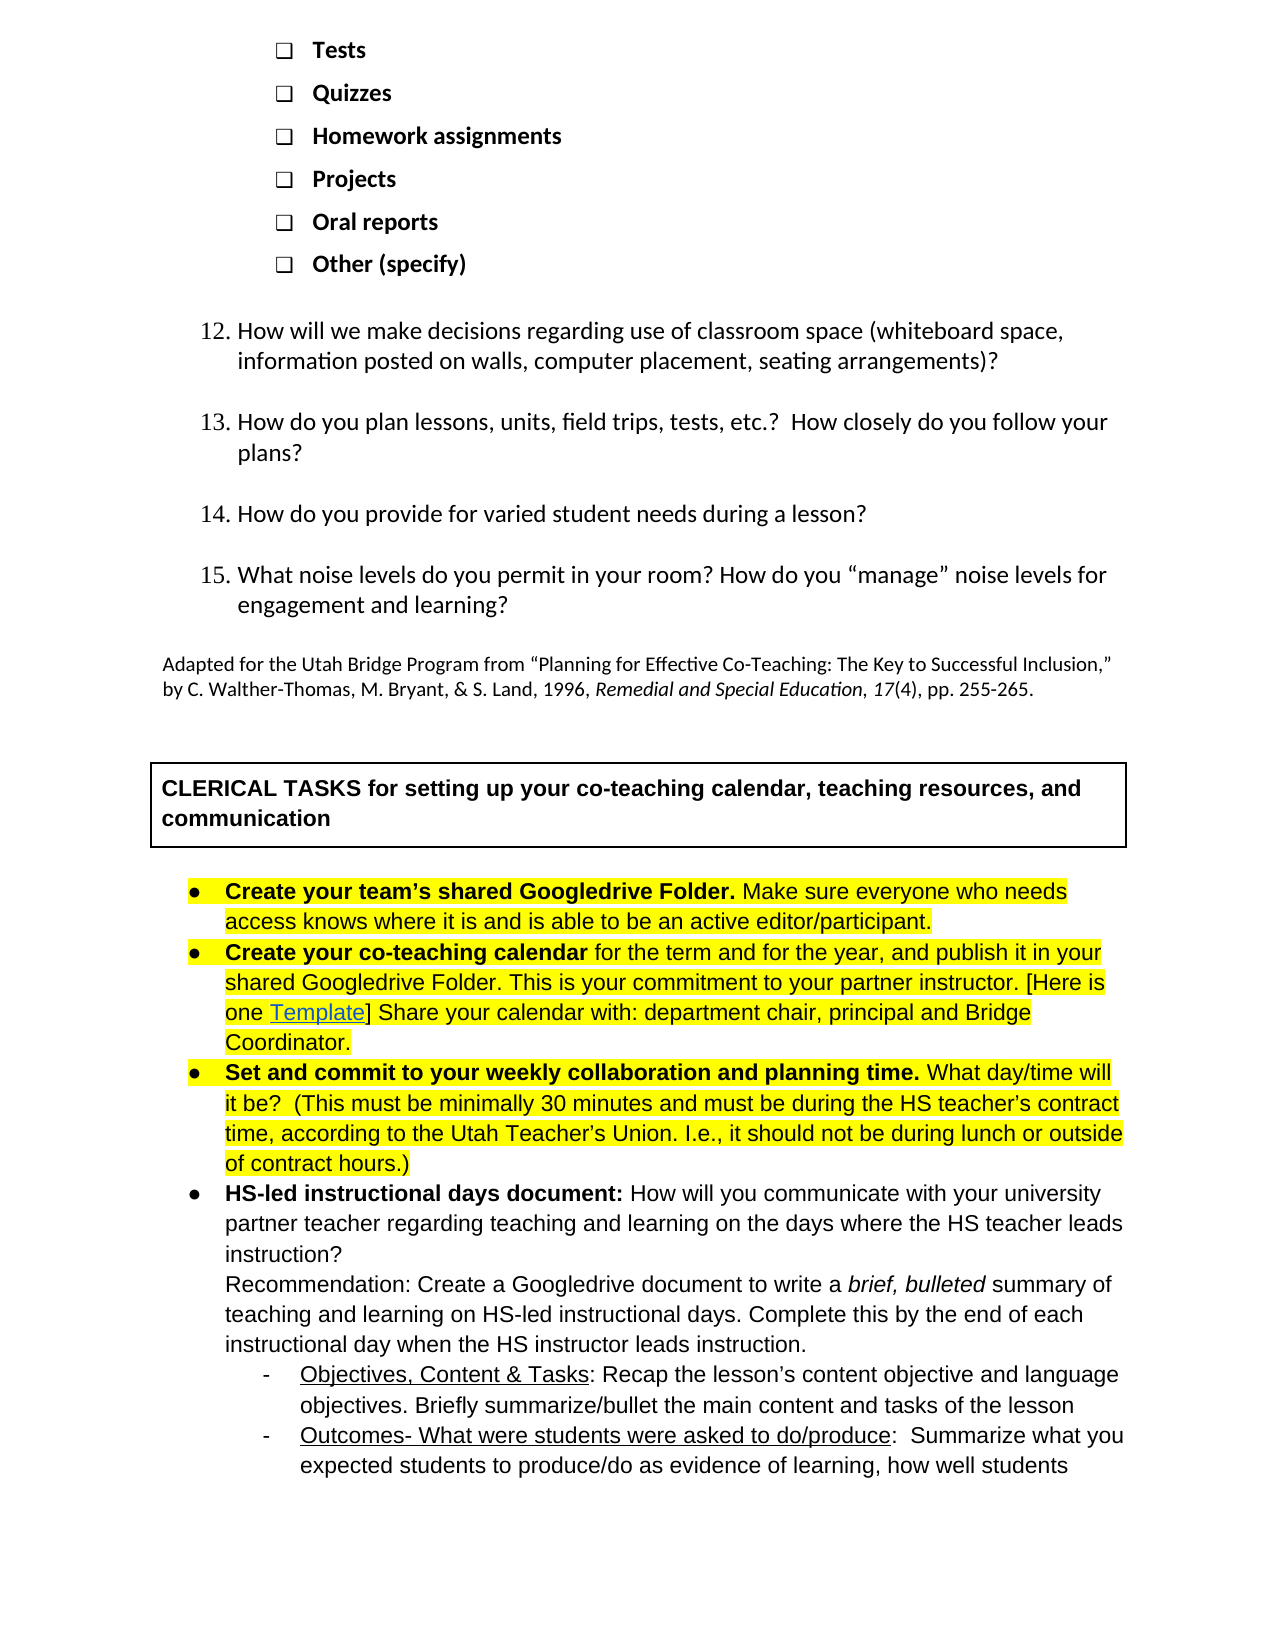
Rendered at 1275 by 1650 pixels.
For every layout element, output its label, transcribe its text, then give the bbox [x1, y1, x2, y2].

list Projects [275, 156, 1125, 199]
list How do you plan lessons, units, field trips, tests, etc.? How closely do you follow your plans? [200, 407, 1125, 468]
list Oral reports [275, 199, 1125, 242]
list What noise levels do you permit in your room? How do you “manage” noise levels for engagement and learning? [200, 559, 1125, 620]
list Other (specify) [275, 242, 1125, 284]
list Homework assignments [275, 113, 1125, 156]
list Create your co-teaching calendar for the term and for the year, and publish it in your shared Googledrive Folder. This is your commitment to your partner instructor. [Here is one Template] Share your calendar with: department chair, principal and Bridge Coordinator. [187, 938, 1125, 1055]
list Set and commit to your weekly collaboration and planning time. What day/time will it be? (This must be minimally 30 minutes and must be during the HS teacher’s contract time, according to the Utah Teacher’s Union. I.e., it should not be during lunch or outside of contract hours.) [187, 1059, 1125, 1176]
list How do you provide for varied student needs during a lesson? [200, 498, 1125, 529]
list Create your team’s shared Googledrive Folder. Make sure everyone who needs access knows where it is and is able to be an active editor/participant. [187, 878, 1125, 934]
list Quizzes [275, 71, 1125, 113]
text Recommendation: Create a Googledrive document to write a brief, bulleted summary of teaching and learning on HS-led instructional days. Complete this by the end of each instructional day when the HS instructor leads instruction. [225, 1271, 1125, 1357]
list HS-led instructional days document: How will you communicate with your university partner teacher regarding teaching and learning on the days where the HS teacher leads instruction? [187, 1180, 1125, 1267]
list Objectives, Content & Tasks: Recap the lesson’s content objective and language objectives. Briefly summarize/bullet the main content and tasks of the lesson [262, 1361, 1125, 1418]
list Tests [275, 28, 1125, 71]
list How will we make decisions regarding use of classroom space (whiteboard space, information posted on walls, computer placement, seating arrangements)? [200, 315, 1125, 376]
table_header CLERICAL TASKS for setting up your co-teaching calendar, teaching resources, and communication [152, 764, 1125, 846]
text Adapted for the Utah Bridge Program from “Planning for Effective Co-Teaching: The Key to Successful Inclusion,” by C. Walther-Thomas, M. Bryant, & S. Land, 1996, Remedial and Special Education, 17(4), pp. 255-265. [162, 651, 1125, 702]
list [262, 1422, 1125, 1478]
